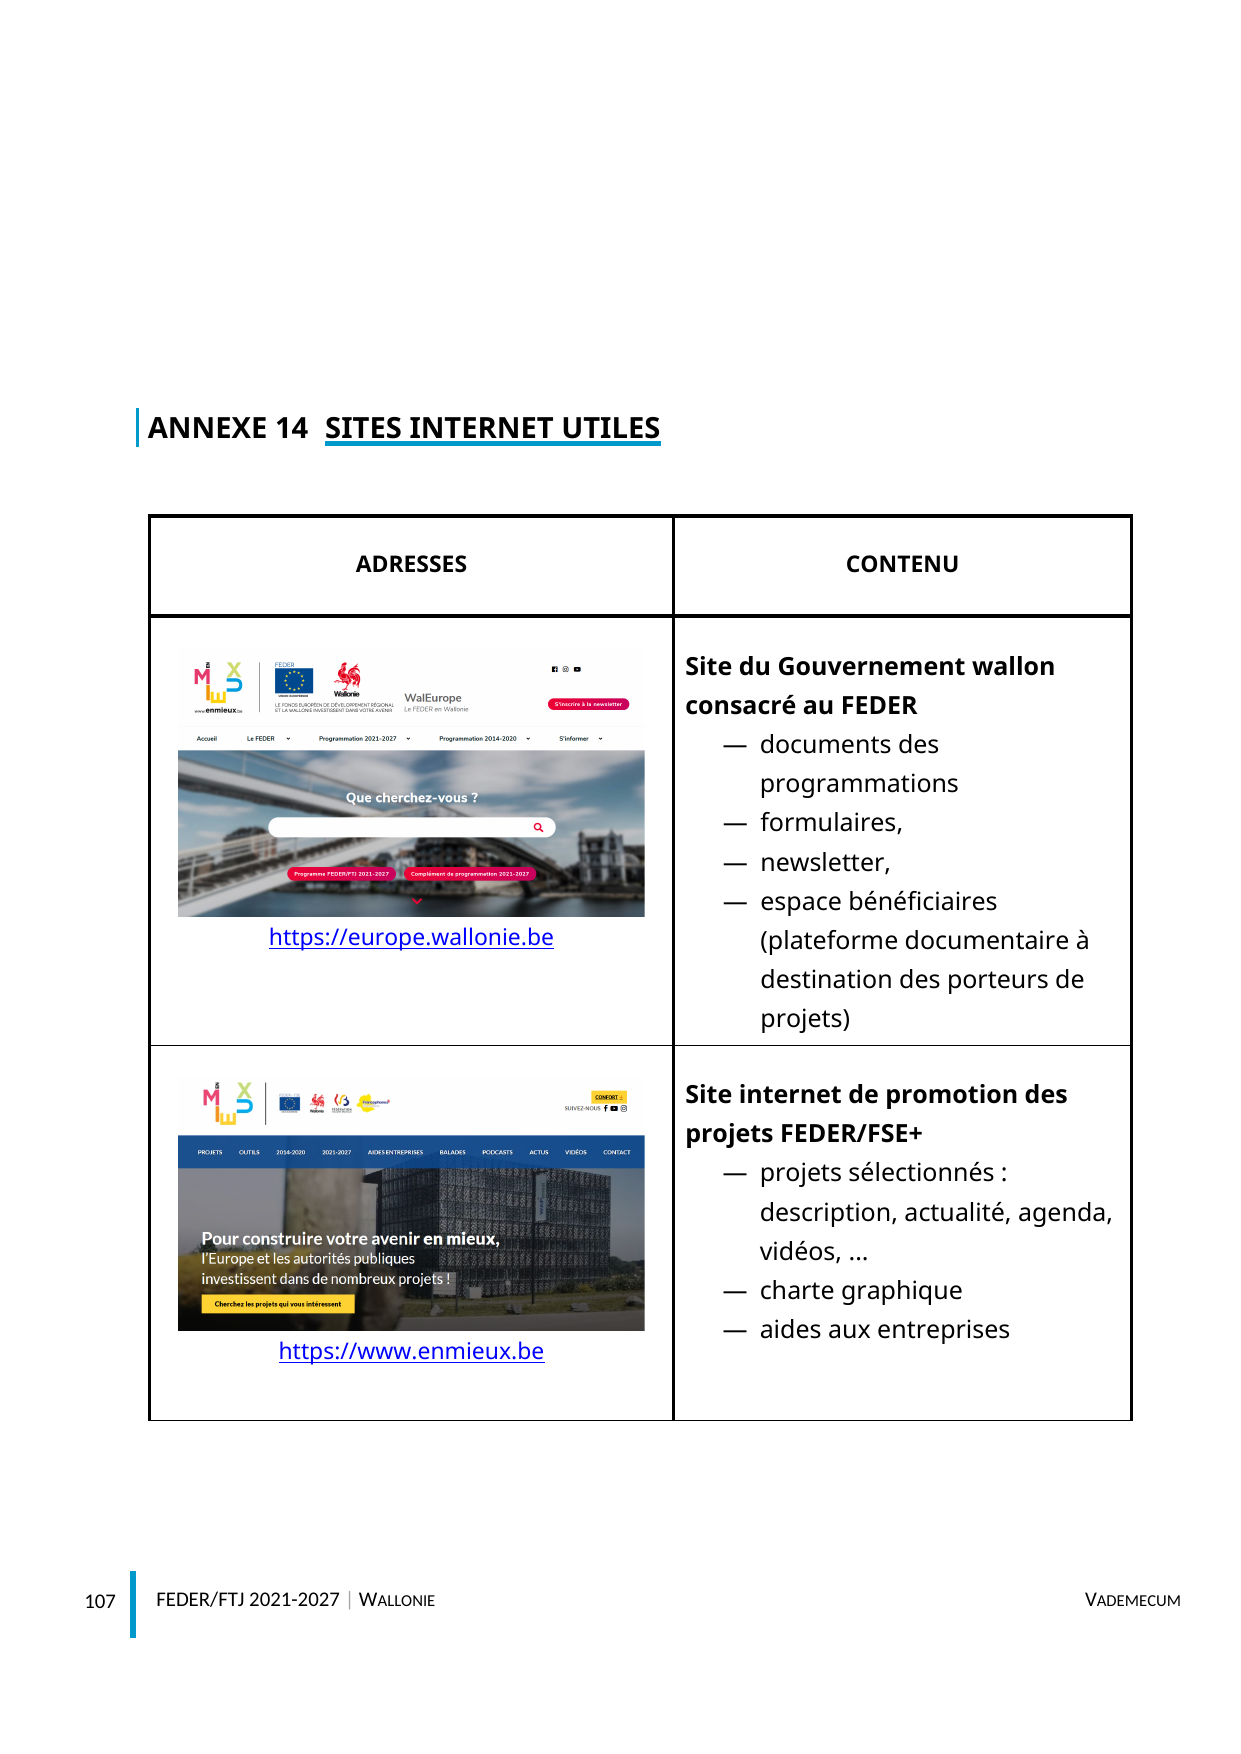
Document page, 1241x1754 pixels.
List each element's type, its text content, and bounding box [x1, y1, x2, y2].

text sites internet utiles [139, 408, 1092, 447]
picture [178, 648, 645, 917]
table_cell https://europe.wallonie.be [151, 618, 672, 1045]
table_header CONTENU [675, 518, 1130, 614]
table_cell Site du Gouvernement wallon consacré au FEDER documents des programmations formulaires, newsletter, espace bénéficiaires (plateforme documentaire à destination des porteurs de projets) [675, 618, 1130, 1045]
table_cell Site internet de promotion des projets FEDER/FSE+ projets sélectionnés : description, actualité, agenda, vidéos, ... charte graphique aides aux entreprises [675, 1046, 1130, 1420]
picture [178, 1076, 645, 1331]
table_cell https://www.enmieux.be [151, 1046, 672, 1420]
table_header ADRESSES [151, 518, 672, 614]
